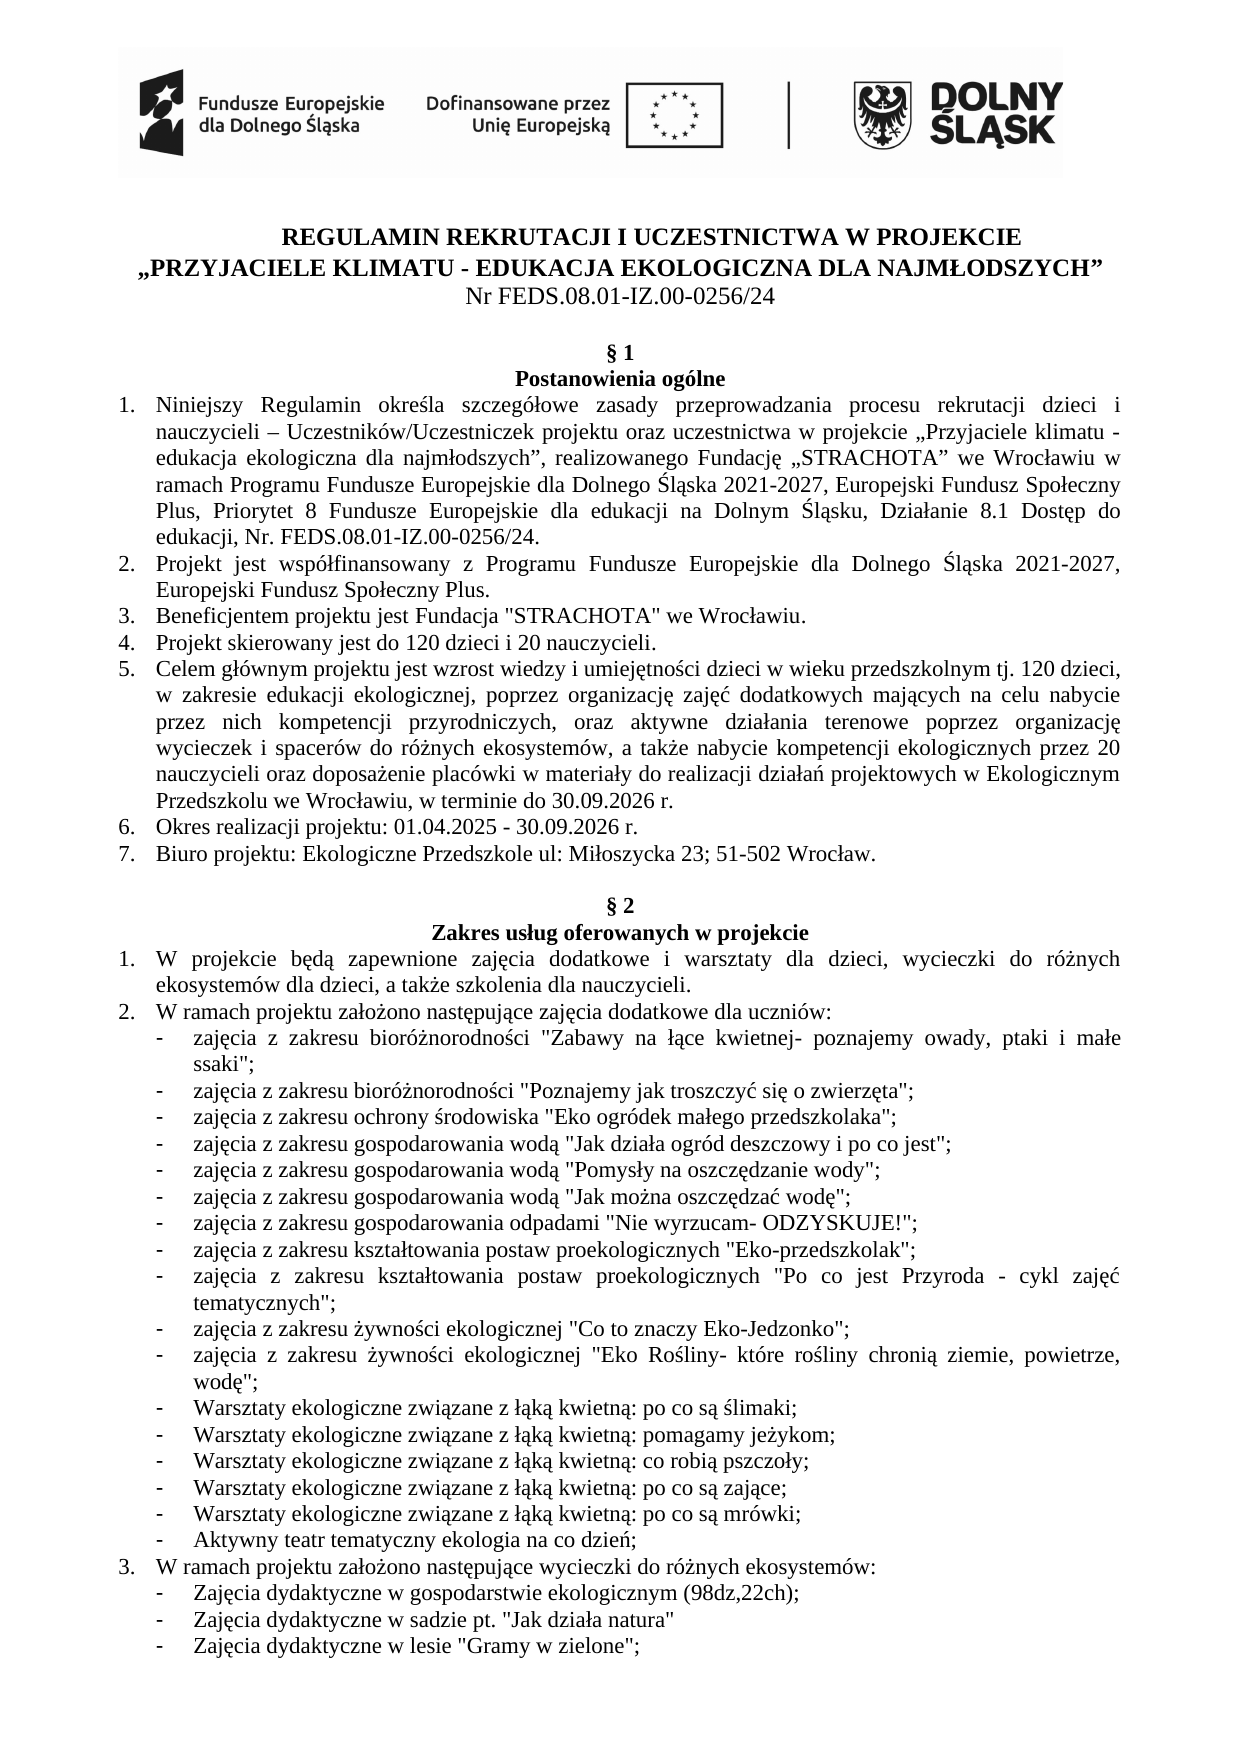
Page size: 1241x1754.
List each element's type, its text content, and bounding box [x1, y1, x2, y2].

list Zajęcia dydaktyczne w sadzie pt. "Jak działa natura" [156, 1606, 1122, 1632]
list Okres realizacji projektu: 01.04.2025 - 30.09.2026 r. [118, 813, 1122, 839]
list Warsztaty ekologiczne związane z łąką kwietną: po co są mrówki; [156, 1500, 1122, 1526]
list Niniejszy Regulamin określa szczegółowe zasady przeprowadzania procesu rekrutacji dzieci i nauczycieli – Uczestników/Uczestniczek projektu oraz uczestnictwa w projekcie „Przyjaciele klimatu - edukacja ekologiczna dla najmłodszych”, realizowanego Fundację „STRACHOTA” we Wrocławiu w ramach Programu Fundusze Europejskie dla Dolnego Śląska 2021-2027, Europejski Fundusz Społeczny Plus, Priorytet 8 Fundusze Europejskie dla edukacji na Dolnym Śląsku, Działanie 8.1 Dostęp do edukacji, Nr. FEDS.08.01-IZ.00-0256/24. [118, 392, 1122, 550]
subtitle § 1 [118, 339, 1122, 365]
list W projekcie będą zapewnione zajęcia dodatkowe i warsztaty dla dzieci, wycieczki do różnych ekosystemów dla dzieci, a także szkolenia dla nauczycieli. [118, 945, 1122, 998]
picture [118, 47, 1064, 178]
list zajęcia z zakresu ochrony środowiska "Eko ogródek małego przedszkolaka"; [156, 1103, 1122, 1130]
text Zakres usług oferowanych w projekcie [118, 919, 1122, 945]
list zajęcia z zakresu gospodarowania wodą "Pomysły na oszczędzanie wody"; [156, 1156, 1122, 1183]
list zajęcia z zakresu kształtowania postaw proekologicznych "Po co jest Przyroda - cykl zajęć tematycznych"; [156, 1262, 1122, 1315]
list Warsztaty ekologiczne związane z łąką kwietną: pomagamy jeżykom; [156, 1421, 1122, 1447]
list Projekt skierowany jest do 120 dzieci i 20 nauczycieli. [118, 629, 1122, 655]
text Nr FEDS.08.01-IZ.00-0256/24 [118, 281, 1122, 310]
list zajęcia z zakresu kształtowania postaw proekologicznych "Eko-przedszkolak"; [156, 1236, 1122, 1262]
list Beneficjentem projektu jest Fundacja "STRACHOTA" we Wrocławiu. [118, 602, 1122, 629]
list zajęcia z zakresu gospodarowania wodą "Jak działa ogród deszczowy i po co jest"; [156, 1130, 1122, 1156]
list W ramach projektu założono następujące zajęcia dodatkowe dla uczniów: [118, 998, 1122, 1024]
list Zajęcia dydaktyczne w lesie "Gramy w zielone"; [156, 1632, 1122, 1659]
list Warsztaty ekologiczne związane z łąką kwietną: po co są zające; [156, 1473, 1122, 1500]
subtitle § 2 [118, 892, 1122, 919]
list W ramach projektu założono następujące wycieczki do różnych ekosystemów: [118, 1553, 1122, 1579]
text Postanowienia ogólne [118, 365, 1122, 392]
list Zajęcia dydaktyczne w gospodarstwie ekologicznym (98dz,22ch); [156, 1579, 1122, 1606]
text REGULAMIN REKRUTACJI I UCZESTNICTWA W PROJEKCIE [181, 222, 1122, 250]
list Warsztaty ekologiczne związane z łąką kwietną: co robią pszczoły; [156, 1447, 1122, 1473]
list zajęcia z zakresu gospodarowania wodą "Jak można oszczędzać wodę"; [156, 1183, 1122, 1209]
list zajęcia z zakresu bioróżnorodności "Zabawy na łące kwietnej- poznajemy owady, ptaki i małe ssaki"; [156, 1024, 1122, 1077]
list zajęcia z zakresu bioróżnorodności "Poznajemy jak troszczyć się o zwierzęta"; [156, 1077, 1122, 1103]
list Aktywny teatr tematyczny ekologia na co dzień; [156, 1526, 1122, 1553]
list zajęcia z zakresu gospodarowania odpadami "Nie wyrzucam- ODZYSKUJE!"; [156, 1209, 1122, 1236]
list Celem głównym projektu jest wzrost wiedzy i umiejętności dzieci w wieku przedszkolnym tj. 120 dzieci, w zakresie edukacji ekologicznej, poprzez organizację zajęć dodatkowych mających na celu nabycie przez nich kompetencji przyrodniczych, oraz aktywne działania terenowe poprzez organizację wycieczek i spacerów do różnych ekosystemów, a także nabycie kompetencji ekologicznych przez 20 nauczycieli oraz doposażenie placówki w materiały do realizacji działań projektowych w Ekologicznym Przedszkolu we Wrocławiu, w terminie do 30.09.2026 r. [118, 655, 1122, 813]
list Projekt jest współfinansowany z Programu Fundusze Europejskie dla Dolnego Śląska 2021-2027, Europejski Fundusz Społeczny Plus. [118, 550, 1122, 602]
list Warsztaty ekologiczne związane z łąką kwietną: po co są ślimaki; [156, 1394, 1122, 1421]
list zajęcia z zakresu żywności ekologicznej "Co to znaczy Eko-Jedzonko"; [156, 1315, 1122, 1341]
list Biuro projektu: Ekologiczne Przedszkole ul: Miłoszycka 23; 51-502 Wrocław. [118, 839, 1122, 866]
list zajęcia z zakresu żywności ekologicznej "Eko Rośliny- które rośliny chronią ziemie, powietrze, wodę"; [156, 1341, 1122, 1394]
text „PRZYJACIELE KLIMATU - EDUKACJA EKOLOGICZNA DLA NAJMŁODSZYCH” [118, 253, 1122, 281]
